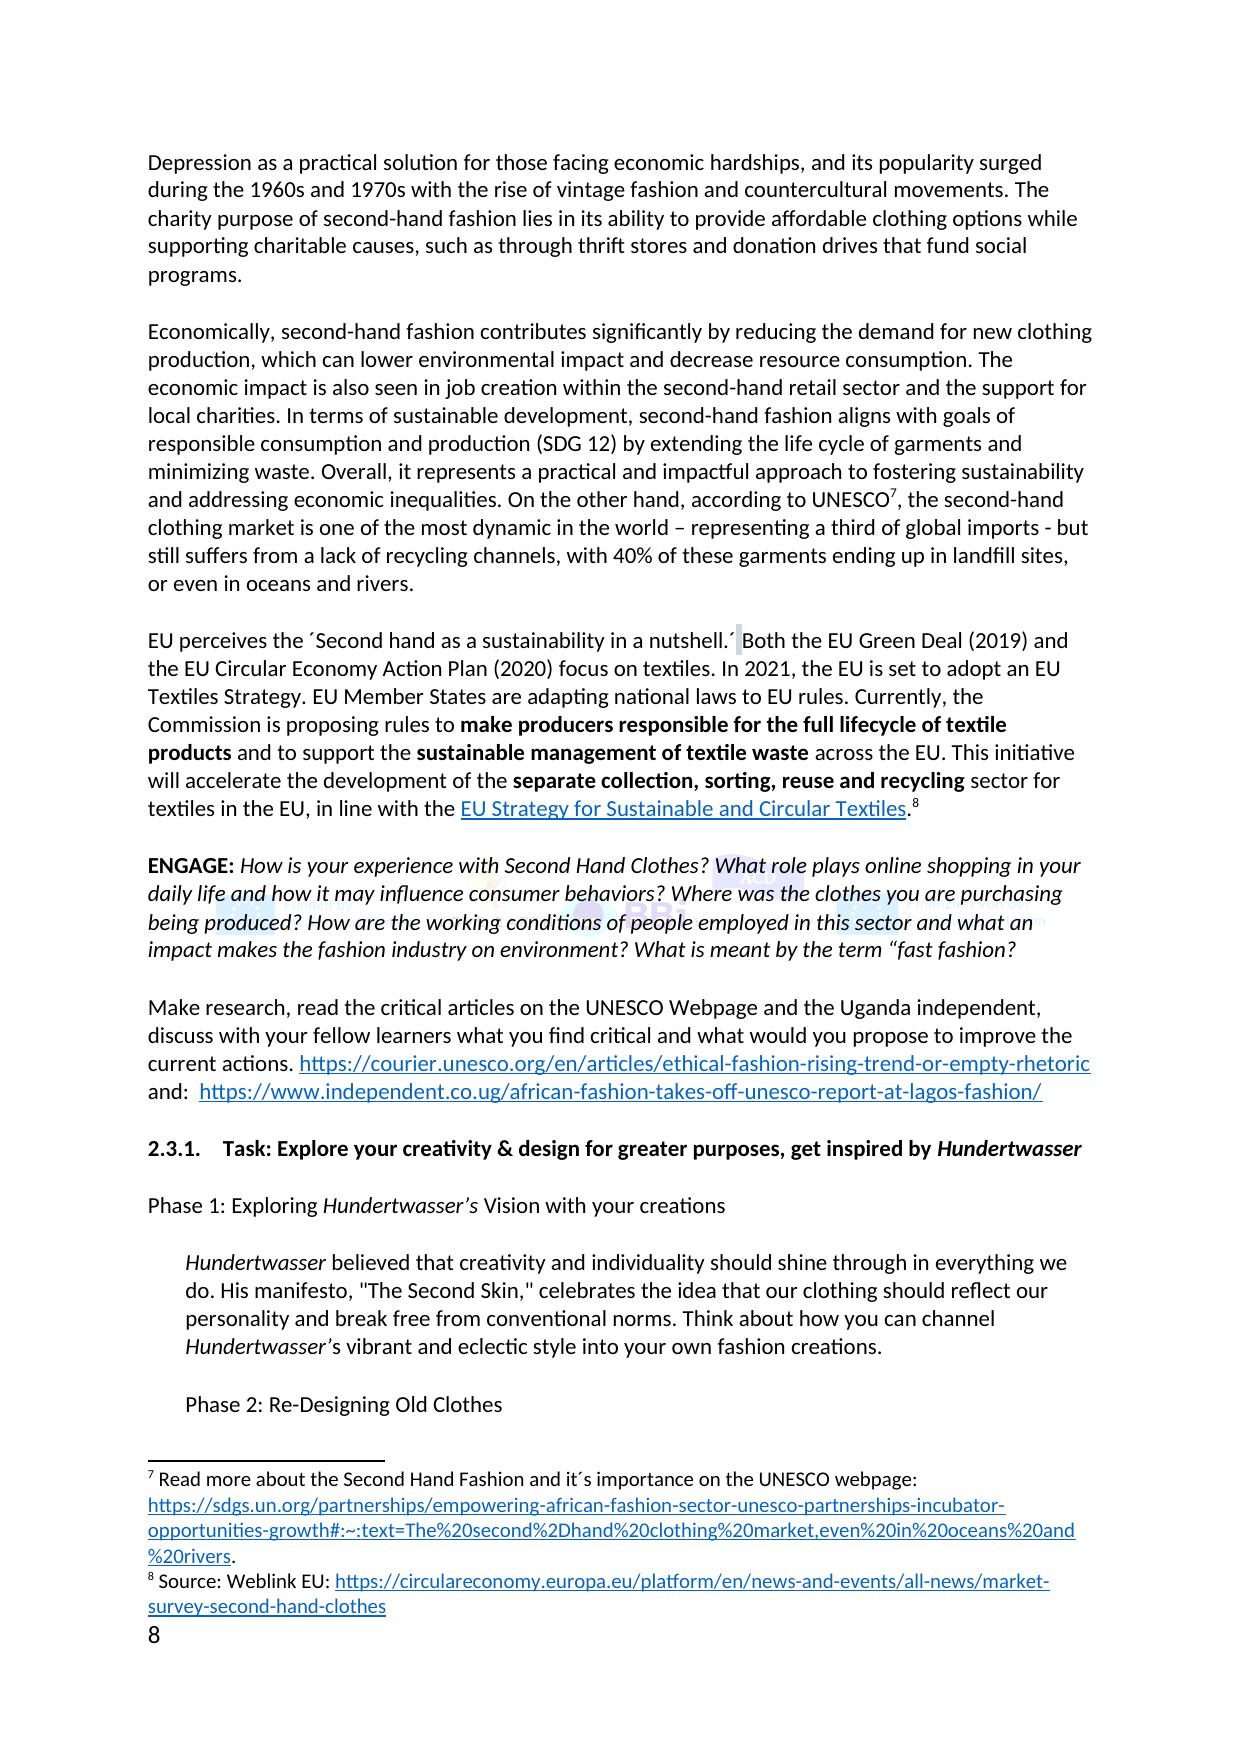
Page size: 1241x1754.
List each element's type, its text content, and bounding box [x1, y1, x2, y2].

text Hundertwasser believed that creativity and individuality should shine through in everything we do. His manifesto, "The Second Skin," celebrates the idea that our clothing should reflect our personality and break free from conventional norms. Think about how you can channel Hundertwasser’s vibrant and eclectic style into your own fashion creations. [185, 1248, 1093, 1361]
text EU perceives the ´Second hand as a sustainability in a nutshell.´ Both the EU Green Deal (2019) and the EU Circular Economy Action Plan (2020) focus on textiles. In 2021, the EU is set to adopt an EU Textiles Strategy. EU Member States are adapting national laws to EU rules. Currently, the Commission is proposing rules to make producers responsible for the full lifecycle of textile products and to support the sustainable management of textile waste across the EU. This initiative will accelerate the development of the separate collection, sorting, reuse and recycling sector for textiles in the EU, in line with the EU Strategy for Sustainable and Circular Textiles. [148, 626, 1093, 822]
list Task: Explore your creativity & design for greater purposes, get inspired by Hundertwasser [148, 1134, 1093, 1162]
text Phase 2: Re-Designing Old Clothes [185, 1390, 1093, 1418]
text Economically, second-hand fashion contributes significantly by reducing the demand for new clothing production, which can lower environmental impact and decrease resource consumption. The economic impact is also seen in job creation within the second-hand retail sector and the support for local charities. In terms of sustainable development, second-hand fashion aligns with goals of responsible consumption and production (SDG 12) by extending the life cycle of garments and minimizing waste. Overall, it represents a practical and impactful approach to fostering sustainability and addressing economic inequalities. On the other hand, according to UNESCO, the second-hand clothing market is one of the most dynamic in the world – representing a third of global imports - but still suffers from a lack of recycling channels, with 40% of these garments ending up in landfill sites, or even in oceans and rivers. [148, 317, 1093, 597]
text Phase 1: Exploring Hundertwasser’s Vision with your creations [148, 1191, 1093, 1219]
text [148, 148, 1093, 288]
text ENGAGE: How is your experience with Second Hand Clothes? What role plays online shopping in your daily life and how it may influence consumer behaviors? Where was the clothes you are purchasing being produced? How are the working conditions of people employed in this sector and what an impact makes the fashion industry on environment? What is meant by the term “fast fashion? [148, 852, 1093, 964]
text Make research, read the critical articles on the UNESCO Webpage and the Uganda independent, discuss with your fellow learners what you find critical and what would you propose to improve the current actions. https://courier.unesco.org/en/articles/ethical-fashion-rising-trend-or-empty-rhetoric and: https://www.independent.co.ug/african-fashion-takes-off-unesco-report-at-lagos-fashion/ [148, 993, 1093, 1105]
